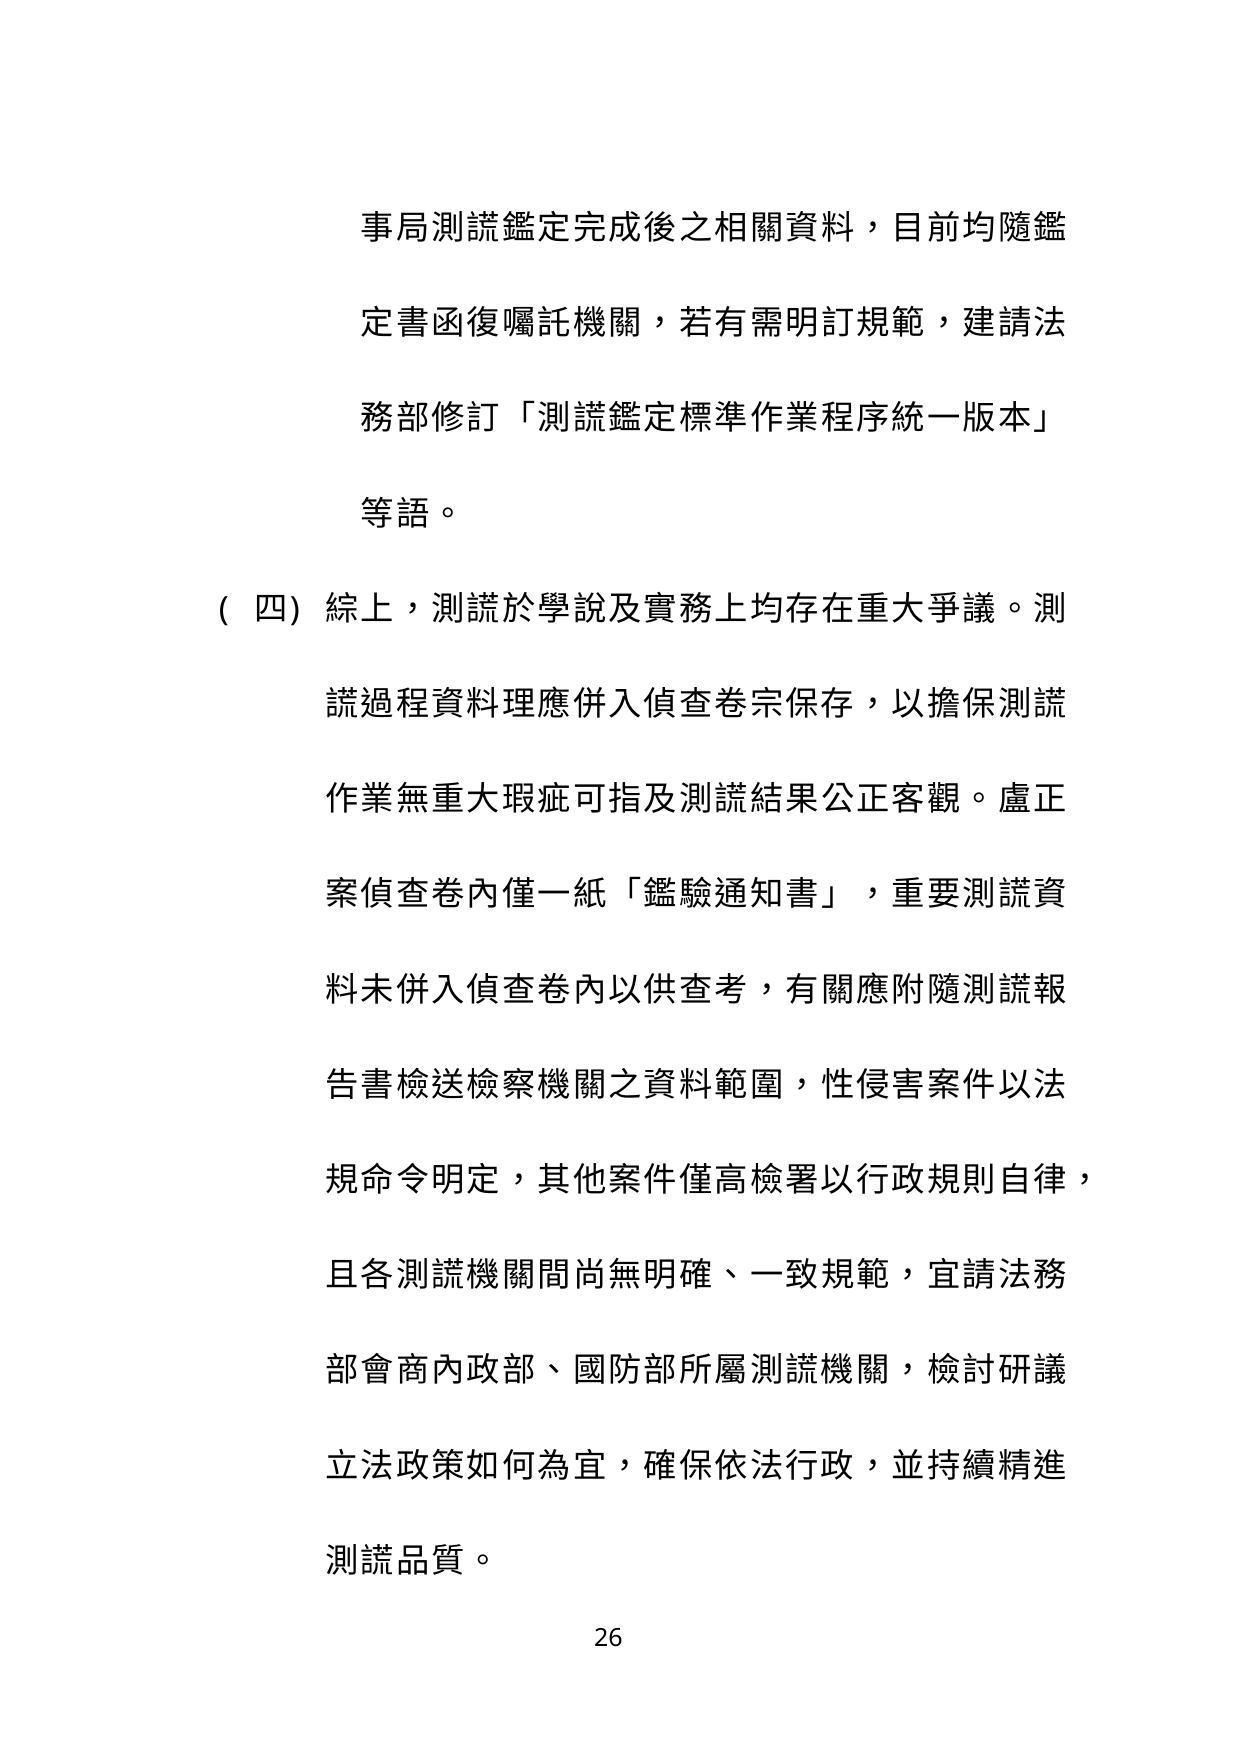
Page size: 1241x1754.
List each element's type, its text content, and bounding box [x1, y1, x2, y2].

subtitle 綜上，測謊於學說及實務上均存在重大爭議。測謊過程資料理應併入偵查卷宗保存，以擔保測謊作業無重大瑕疵可指及測謊結果公正客觀。盧正案偵查卷內僅一紙「鑑驗通知書」，重要測謊資料未併入偵查卷內以供查考，有關應附隨測謊報告書檢送檢察機關之資料範圍，性侵害案件以法規命令明定，其他案件僅高檢署以行政規則自律，且各測謊機關間尚無明確、一致規範，宜請法務部會商內政部、國防部所屬測謊機關，檢討研議立法政策如何為宜，確保依法行政，並持續精進測謊品質。 [219, 558, 1069, 1605]
